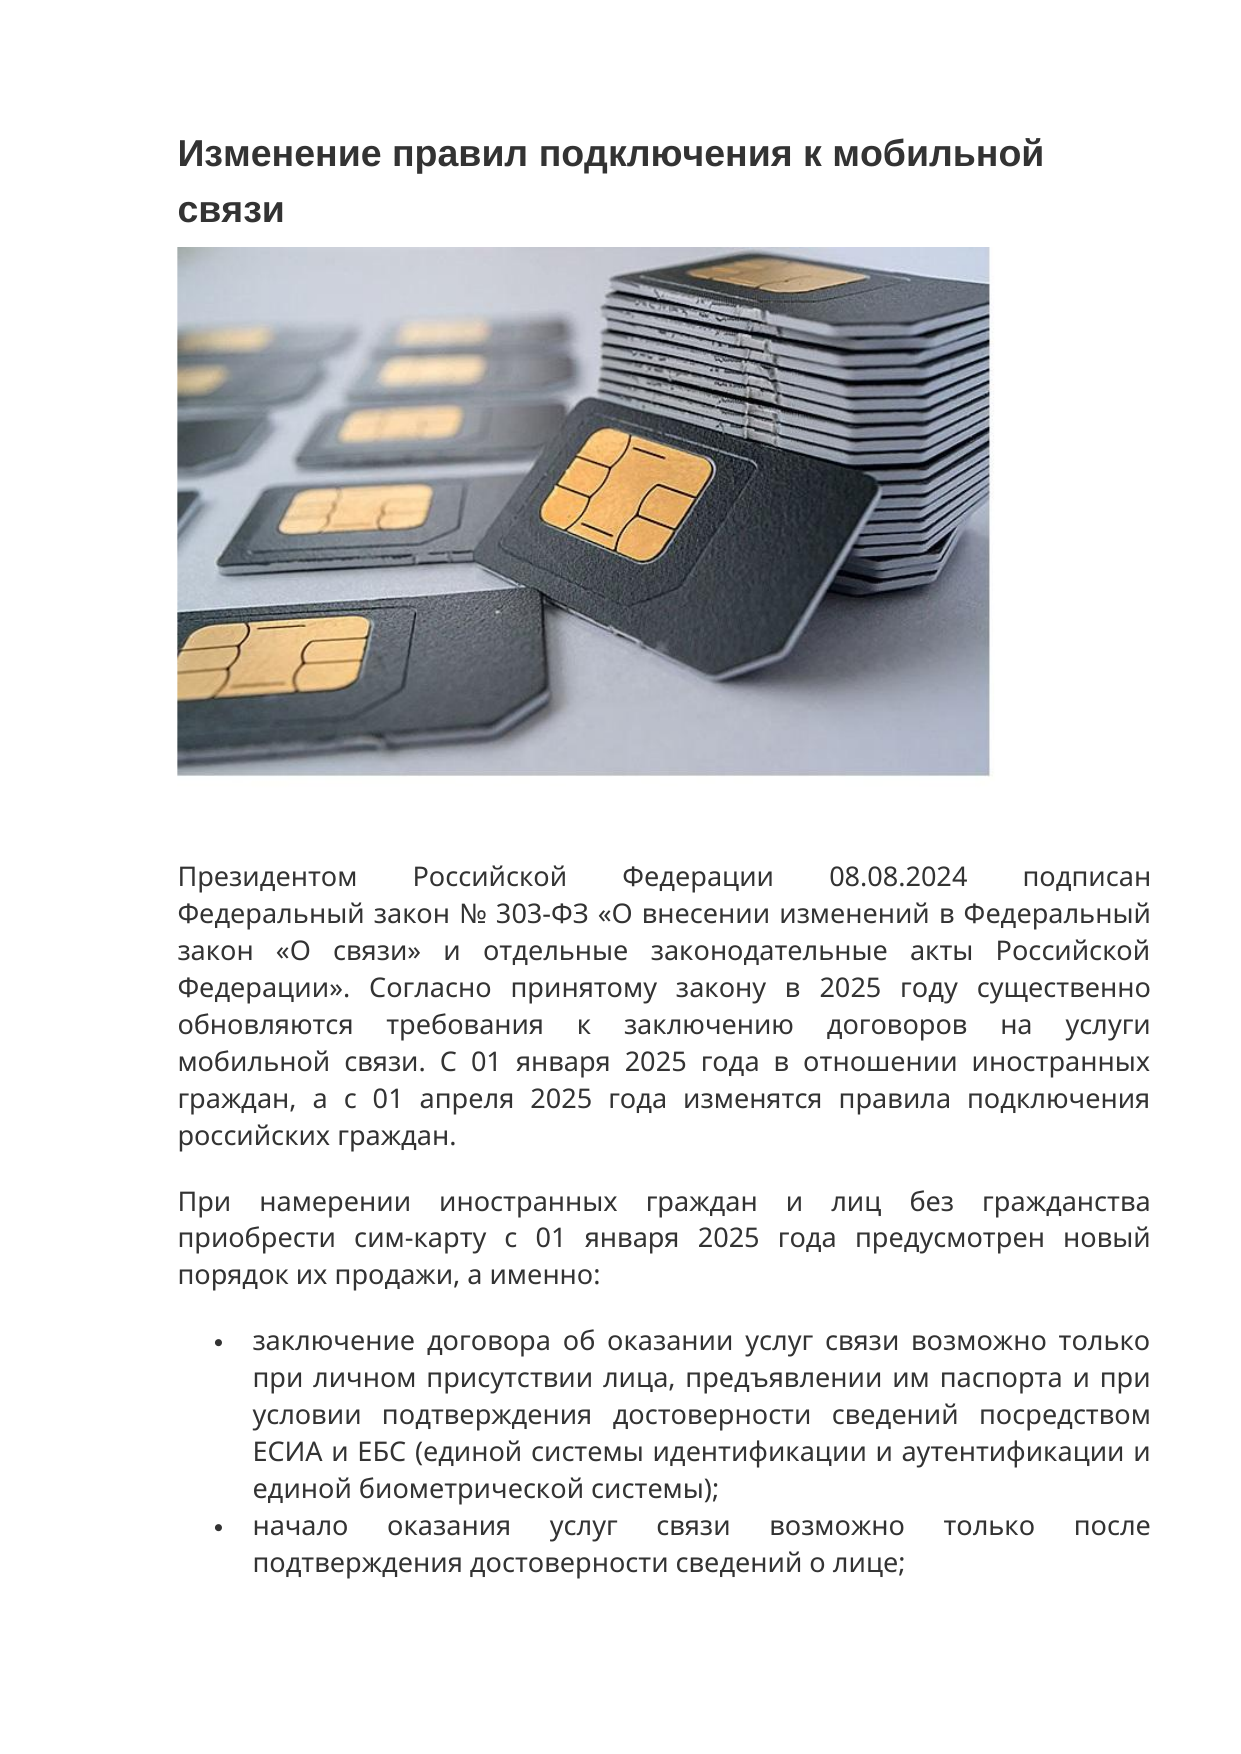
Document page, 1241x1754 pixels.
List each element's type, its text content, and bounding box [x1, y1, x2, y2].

picture [177, 247, 1152, 842]
list заключение договора об оказании услуг связи возможно только при личном присутствии лица, предъявлении им паспорта и при условии подтверждения достоверности сведений посредством ЕСИА и ЕБС (единой системы идентификации и аутентификации и единой биометрической системы); [215, 1322, 1152, 1506]
text Президентом Российской Федерации 08.08.2024 подписан Федеральный закон № 303-ФЗ «О внесении изменений в Федеральный закон «О связи» и отдельные законодательные акты Российской Федерации». Согласно принятому закону в 2025 году существенно обновляются требования к заключению договоров на услуги мобильной связи. С 01 января 2025 года в отношении иностранных граждан, а с 01 апреля 2025 года изменятся правила подключения российских граждан. [177, 858, 1152, 1153]
text При намерении иностранных граждан и лиц без гражданства приобрести сим-карту с 01 января 2025 года предусмотрен новый порядок их продажи, а именно: [177, 1182, 1152, 1293]
text Изменение правил подключения к мобильной связи [177, 118, 1152, 231]
list начало оказания услуг связи возможно только после подтверждения достоверности сведений о лице; [215, 1506, 1152, 1580]
